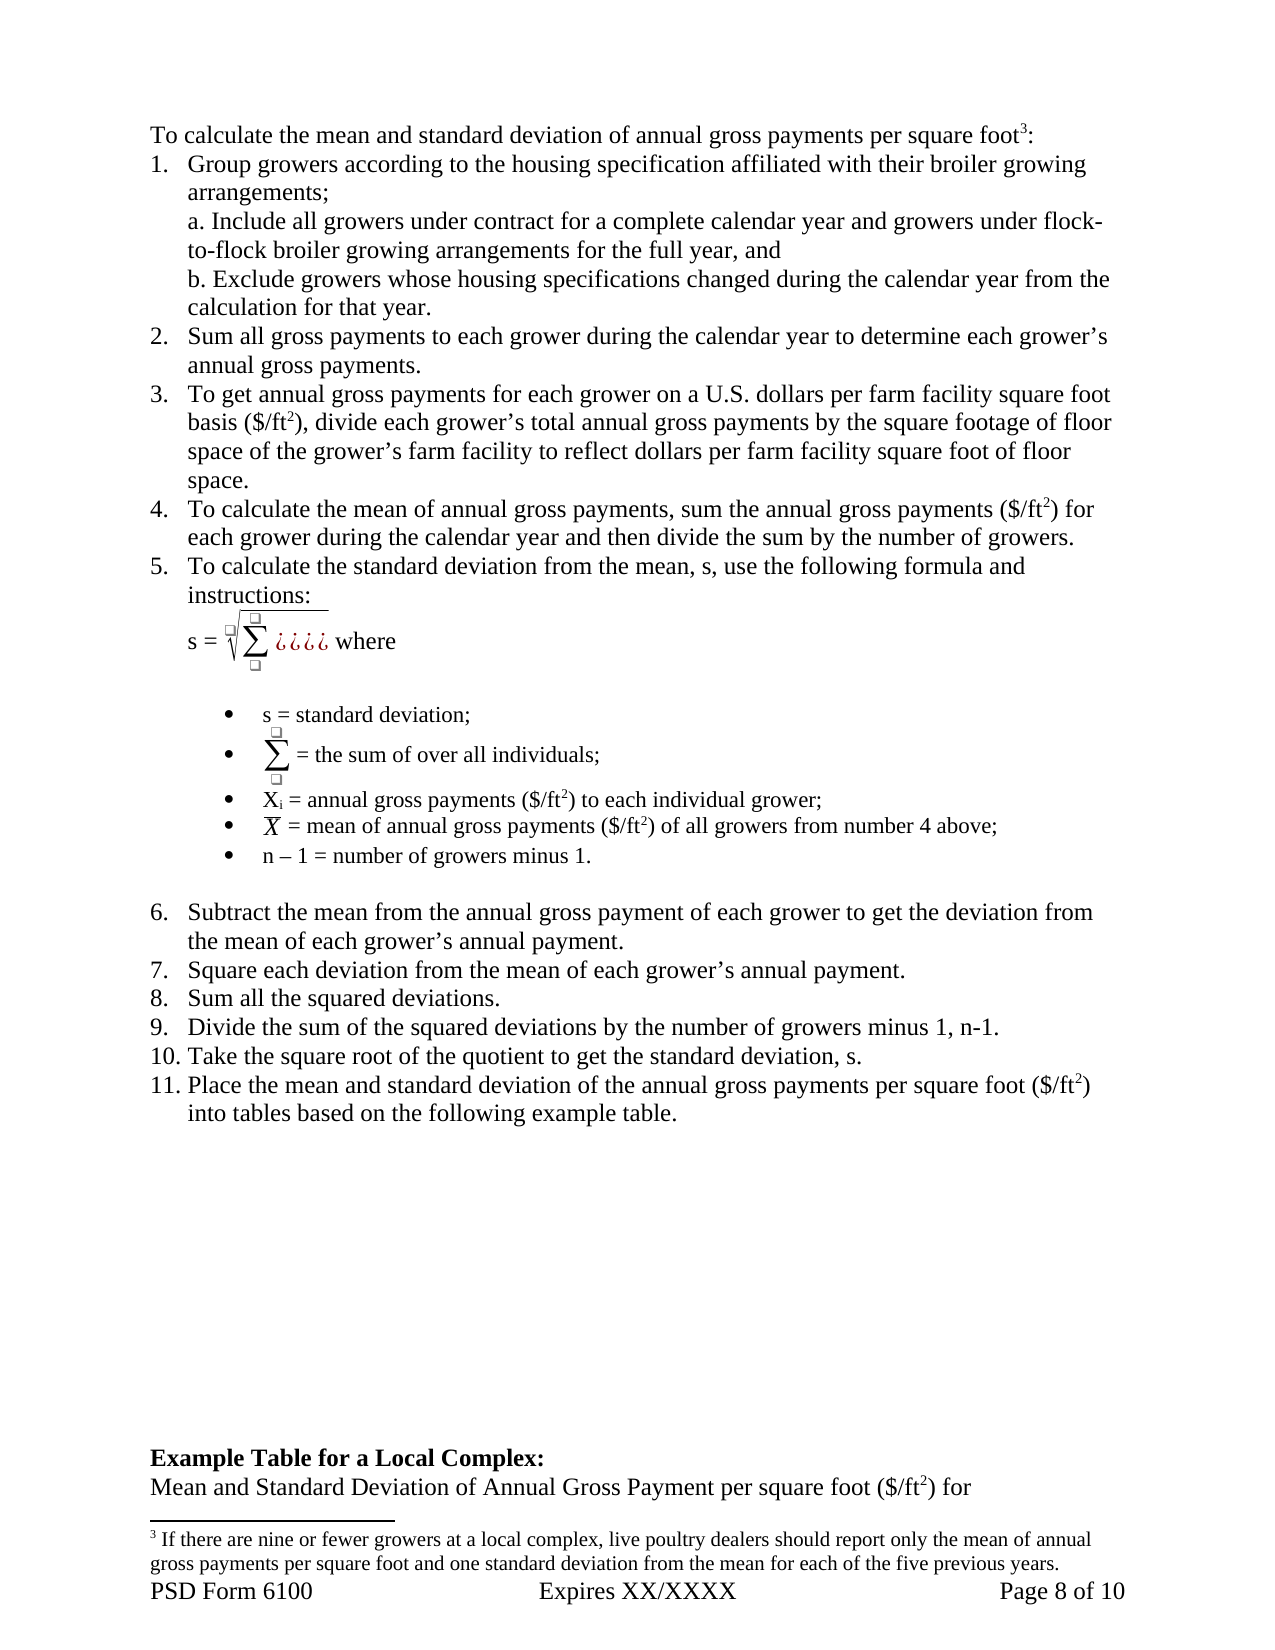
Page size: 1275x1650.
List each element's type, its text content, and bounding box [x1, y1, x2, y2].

list Square each deviation from the mean of each grower’s annual payment. [150, 955, 1125, 983]
list s = standard deviation; [225, 701, 1125, 727]
list Place the mean and standard deviation of the annual gross payments per square foot ($/ft2) into tables based on the following example table. [150, 1070, 1125, 1127]
list Take the square root of the quotient to get the standard deviation, s. [150, 1041, 1125, 1070]
text b. Exclude growers whose housing specifications changed during the calendar year from the calculation for that year. [187, 264, 1125, 321]
list Sum all the squared deviations. [150, 983, 1125, 1012]
list Group growers according to the housing specification affiliated with their broiler growing arrangements; [150, 149, 1125, 206]
list To calculate the standard deviation from the mean, s, use the following formula and instructions: [150, 551, 1125, 609]
list Xi = annual gross payments ($/ft2) to each individual grower; [225, 786, 1125, 812]
list Sum all gross payments to each grower during the calendar year to determine each grower’s annual gross payments. [150, 321, 1125, 379]
text Example Table for a Local Complex: [150, 1443, 1125, 1472]
text Mean and Standard Deviation of Annual Gross Payment per square foot ($/ft2) for [150, 1472, 1125, 1501]
list To calculate the mean of annual gross payments, sum the annual gross payments ($/ft2) for each grower during the calendar year and then divide the sum by the number of growers. [150, 494, 1125, 551]
text To calculate the mean and standard deviation of annual gross payments per square foot: [150, 120, 1125, 149]
list Divide the sum of the squared deviations by the number of growers minus 1, n-1. [150, 1012, 1125, 1041]
list = mean of annual gross payments ($/ft2) of all growers from number 4 above; [225, 812, 1125, 842]
text s = where [187, 609, 1125, 672]
list = the sum of over all individuals; [225, 727, 1125, 786]
list To get annual gross payments for each grower on a U.S. dollars per farm facility square foot basis ($/ft2), divide each grower’s total annual gross payments by the square footage of floor space of the grower’s farm facility to reflect dollars per farm facility square foot of floor space. [150, 379, 1125, 494]
text a. Include all growers under contract for a complete calendar year and growers under flock-to-flock broiler growing arrangements for the full year, and [187, 206, 1125, 264]
list Subtract the mean from the annual gross payment of each grower to get the deviation from the mean of each grower’s annual payment. [150, 897, 1125, 955]
list n – 1 = number of growers minus 1. [225, 842, 1125, 868]
